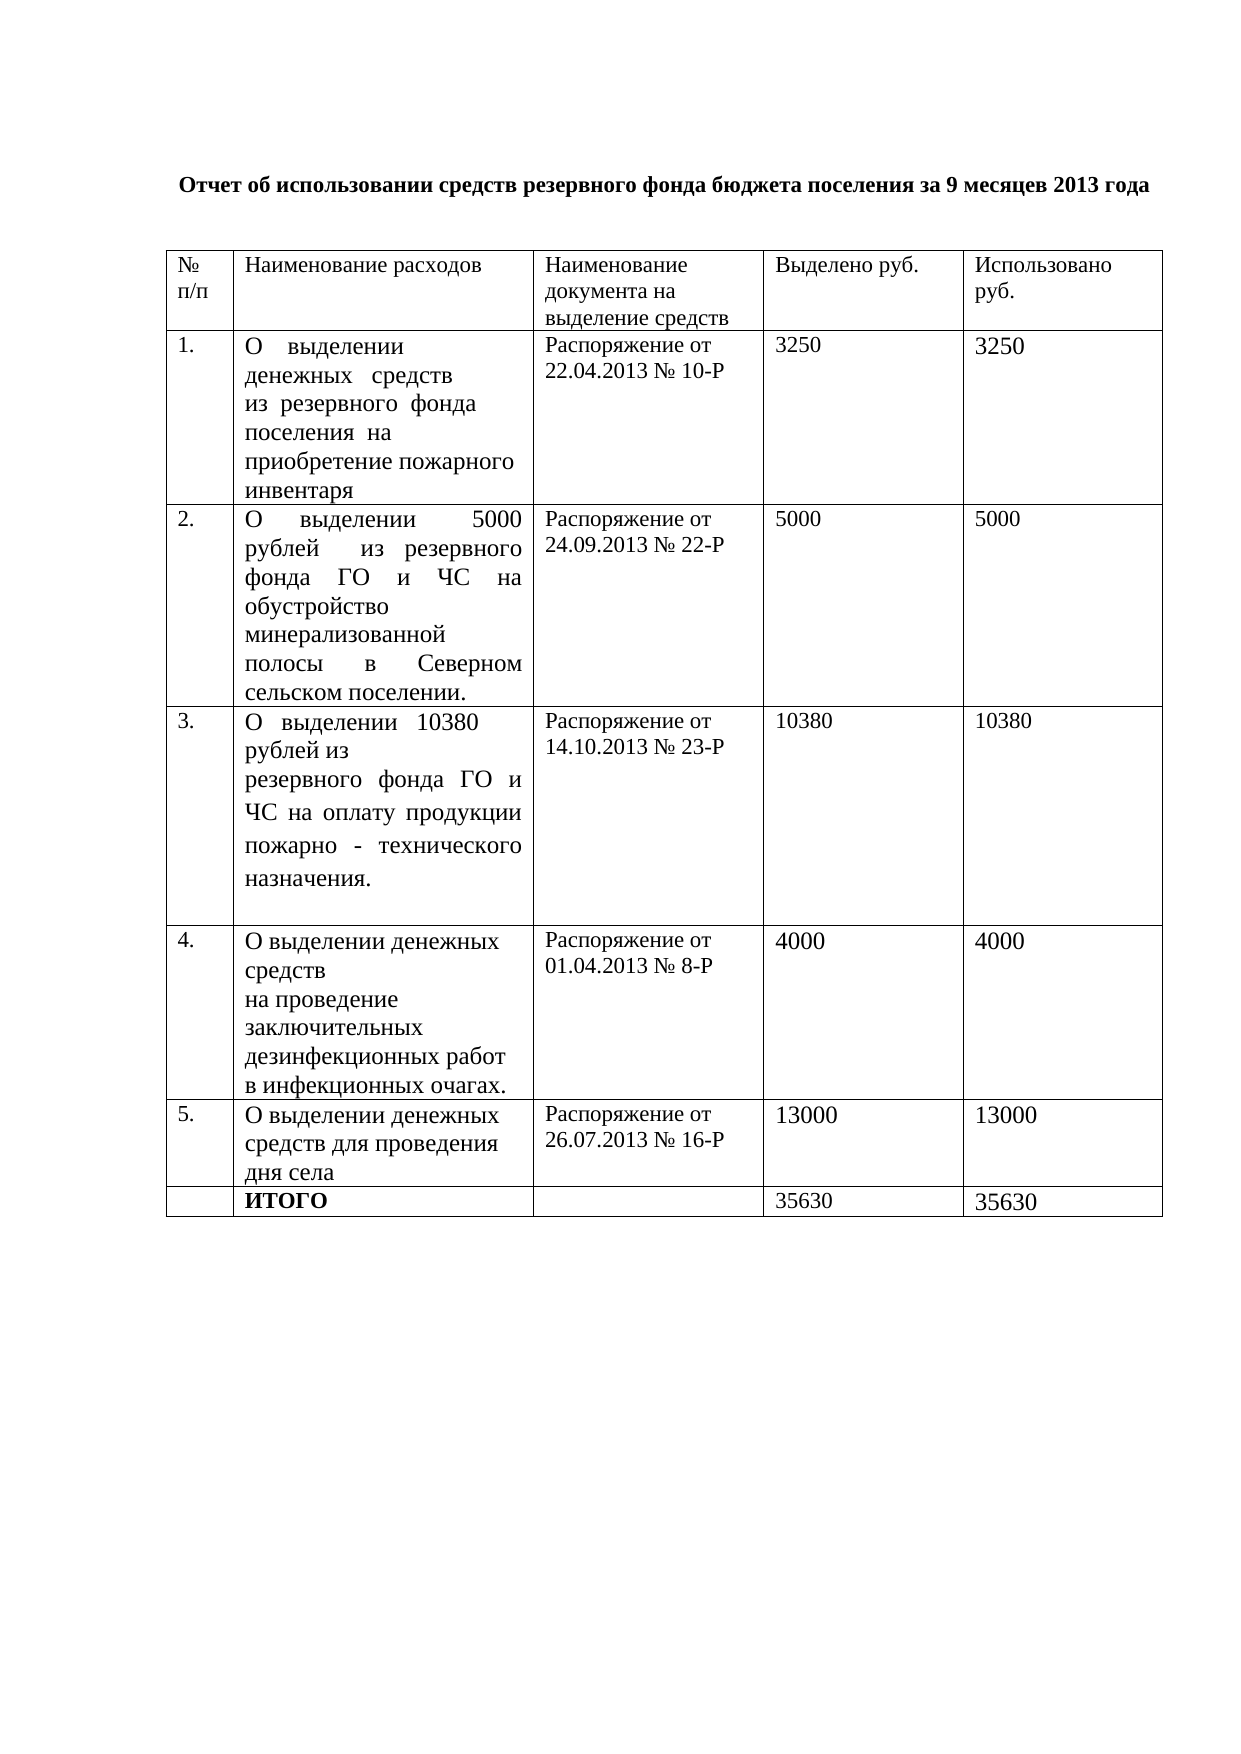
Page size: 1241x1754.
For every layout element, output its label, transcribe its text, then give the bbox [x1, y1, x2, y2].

table_cell О выделении денежных средств на проведение заключительных дезинфекционных работ в инфекционных очагах. [234, 926, 533, 1099]
table_header № п/п [167, 251, 233, 330]
table_cell О выделении 10380 рублей из резервного фонда ГО и ЧС на оплату продукции пожарно - технического назначения. [234, 707, 533, 925]
table_cell 35630 [964, 1187, 1162, 1216]
table_cell 3250 [764, 331, 963, 503]
table_cell 13000 [764, 1100, 963, 1186]
table_cell Распоряжение от 24.09.2013 № 22-Р [534, 505, 763, 706]
table_cell 13000 [964, 1100, 1162, 1186]
table_header Наименование расходов [234, 251, 533, 330]
table_cell О выделении денежных средств для проведения дня села [234, 1100, 533, 1186]
table_cell 2. [167, 505, 233, 706]
text Отчет об использовании средств резервного фонда бюджета поселения за 9 месяцев 2013 года [177, 171, 1152, 197]
table_cell 4000 [764, 926, 963, 1099]
table_cell 4. [167, 926, 233, 1099]
table_cell Распоряжение от 22.04.2013 № 10-Р [534, 331, 763, 503]
table_cell 3. [167, 707, 233, 925]
table_cell Распоряжение от 26.07.2013 № 16-Р [534, 1100, 763, 1186]
table_cell 4000 [964, 926, 1162, 1099]
table_cell ИТОГО [234, 1187, 533, 1216]
table_cell 10380 [964, 707, 1162, 925]
table_header Использовано руб. [964, 251, 1162, 330]
table_cell 1. [167, 331, 233, 503]
table_header Выделено руб. [764, 251, 963, 330]
table_cell Распоряжение от 14.10.2013 № 23-Р [534, 707, 763, 925]
table_cell 5000 [764, 505, 963, 706]
table_cell 5. [167, 1100, 233, 1186]
table_cell [534, 1187, 763, 1216]
table_cell 3250 [964, 331, 1162, 503]
table_cell 35630 [764, 1187, 963, 1216]
table_cell 5000 [964, 505, 1162, 706]
table_cell 10380 [764, 707, 963, 925]
table_header Наименование документа на выделение средств [534, 251, 763, 330]
table_cell О выделении денежных средств из резервного фонда поселения на приобретение пожарного инвентаря [234, 331, 533, 503]
table_cell [167, 1187, 233, 1216]
table_cell Распоряжение от 01.04.2013 № 8-Р [534, 926, 763, 1099]
table_cell О выделении 5000 рублей из резервного фонда ГО и ЧС на обустройство минерализованной полосы в Северном сельском поселении. [234, 505, 533, 706]
